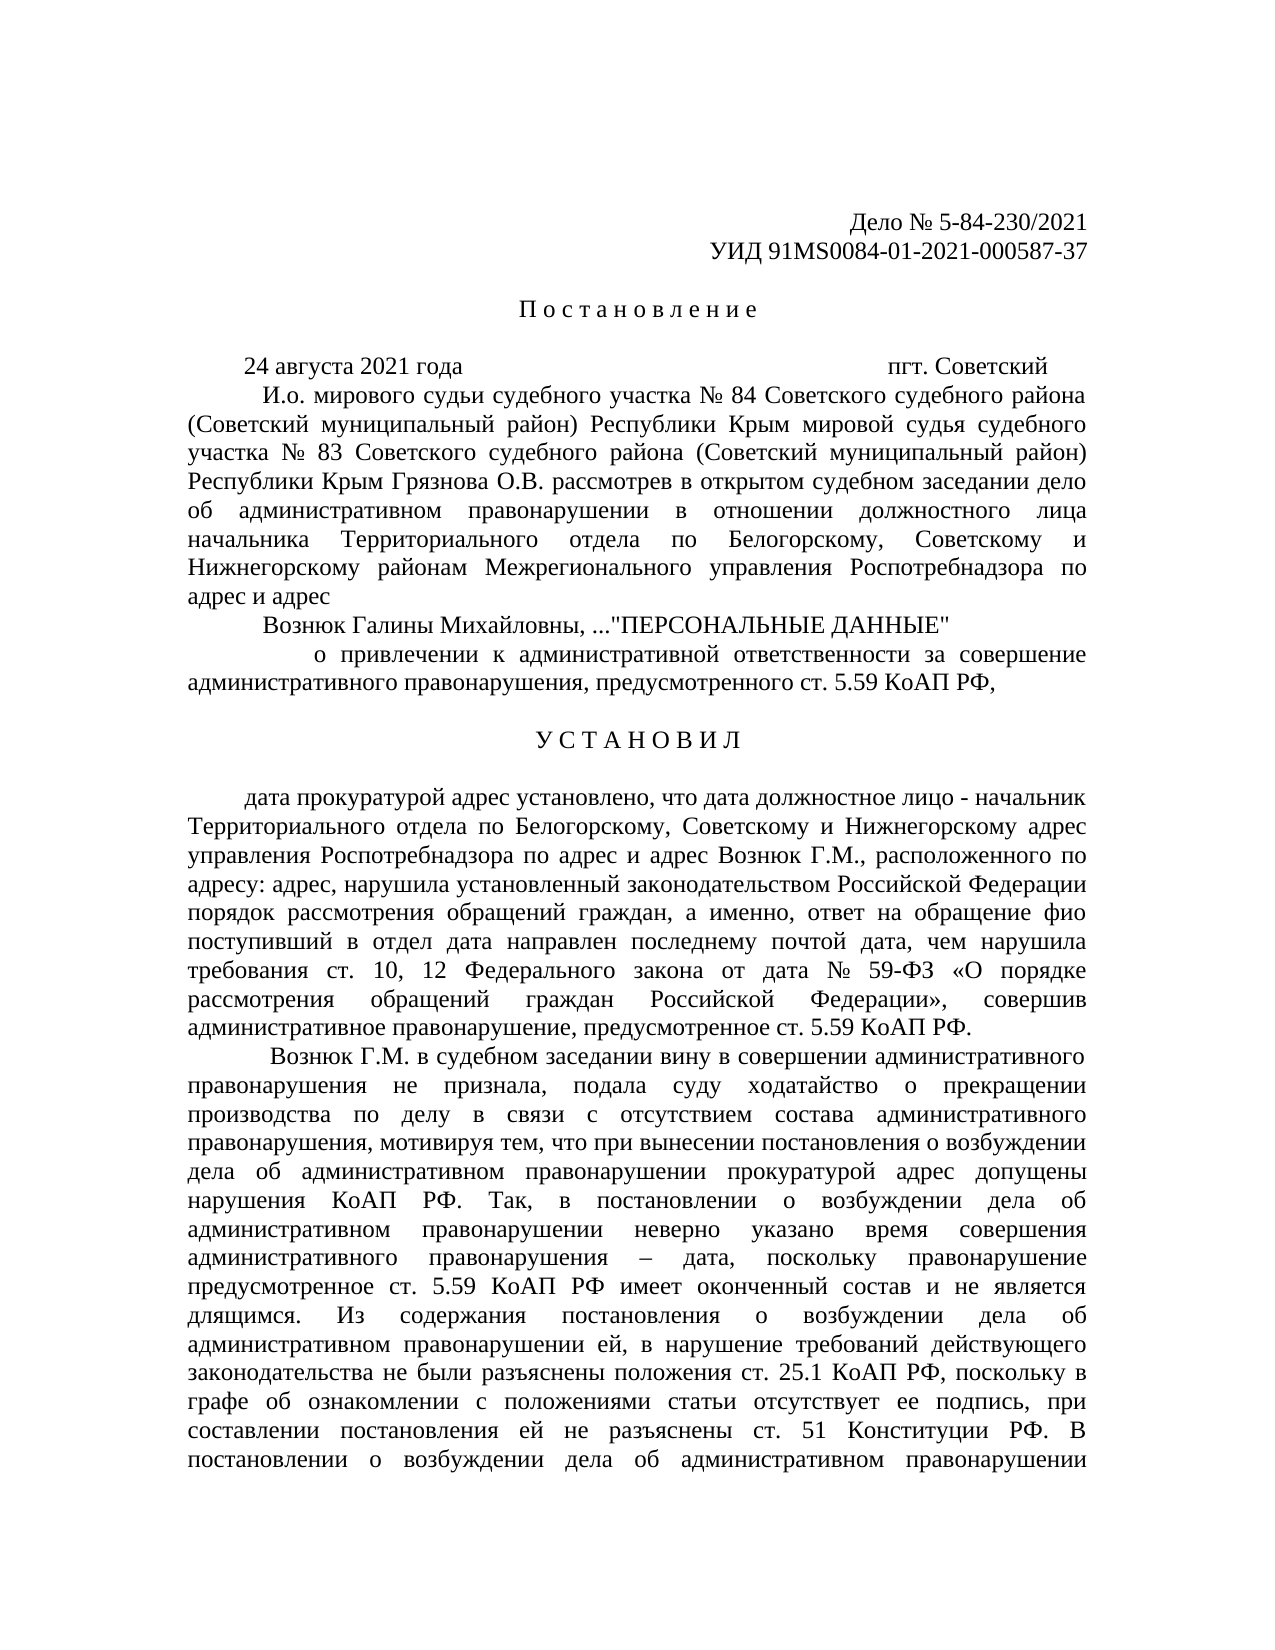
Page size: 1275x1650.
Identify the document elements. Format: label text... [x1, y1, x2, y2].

text дата прокуратурой адрес установлено, что дата должностное лицо - начальник Территориального отдела по Белогорскому, Советскому и Нижнегорскому адрес управления Роспотребнадзора по адрес и адрес Вознюк Г.М., расположенного по адресу: адрес, нарушила установленный законодательством Российской Федерации порядок рассмотрения обращений граждан, а именно, ответ на обращение фио поступивший в отдел дата направлен последнему почтой дата, чем нарушила требования ст. 10, 12 Федерального закона от дата № 59-ФЗ «О порядке рассмотрения обращений граждан Российской Федерации», совершив административное правонарушение, предусмотренное ст. 5.59 КоАП РФ. [187, 782, 1087, 1041]
text У С Т А Н О В И Л [187, 725, 1087, 754]
text 24 августа 2021 года пгт. Советский [187, 351, 1087, 380]
text Вознюк Галины Михайловны, ..."ПЕРСОНАЛЬНЫЕ ДАННЫЕ" [187, 610, 1087, 639]
text о привлечении к административной ответственности за совершение административного правонарушения, предусмотренного ст. 5.59 КоАП РФ, [187, 639, 1087, 696]
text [187, 1041, 1087, 1472]
text Дело № 5-84-230/2021 [187, 207, 1087, 236]
text УИД 91MS0084-01-2021-000587-37 [187, 236, 1087, 265]
text П о с т а н о в л е н и е [187, 294, 1087, 322]
text И.о. мирового судьи судебного участка № 84 Советского судебного района (Советский муниципальный район) Республики Крым мировой судья судебного участка № 83 Советского судебного района (Советский муниципальный район) Республики Крым Грязнова О.В. рассмотрев в открытом судебном заседании дело об административном правонарушении в отношении должностного лица начальника Территориального отдела по Белогорскому, Советскому и Нижнегорскому районам Межрегионального управления Роспотребнадзора по адрес и адрес [187, 380, 1087, 610]
